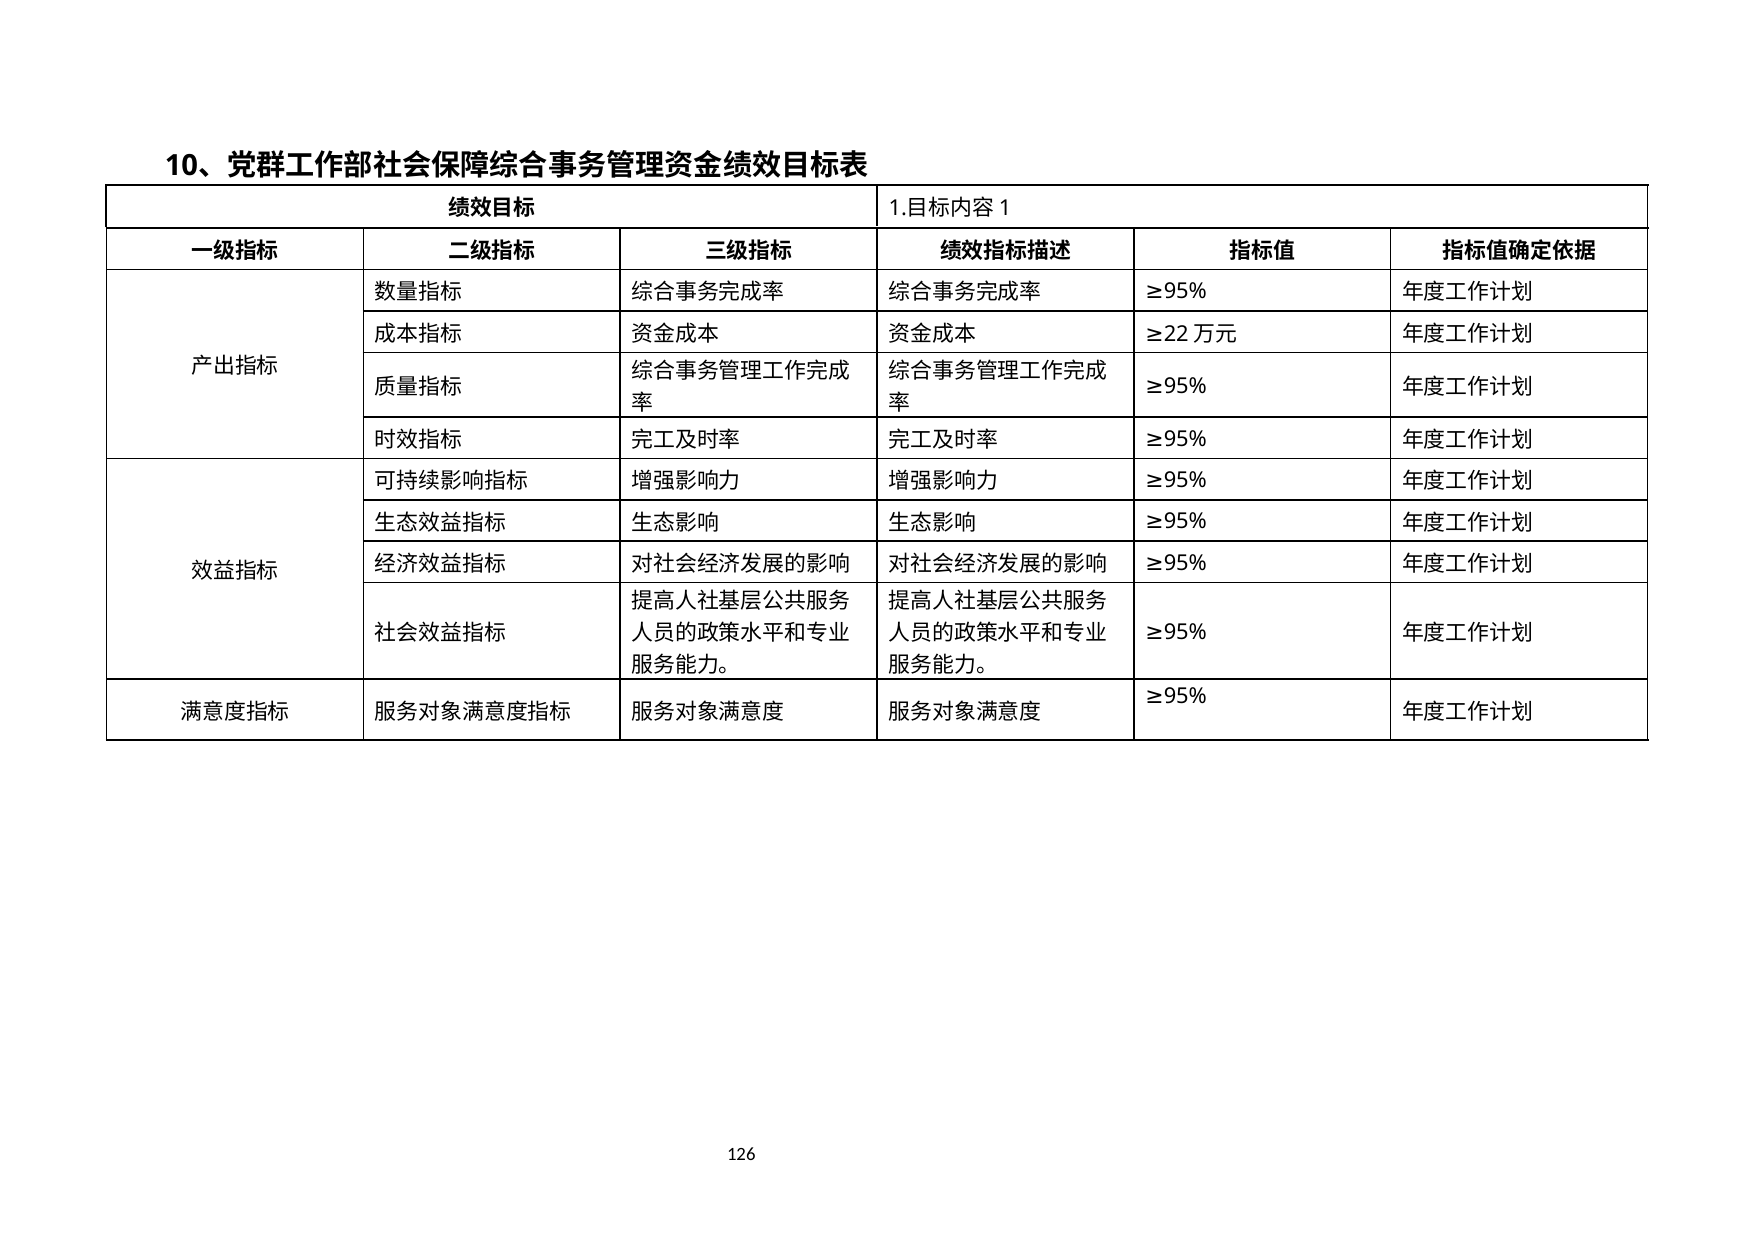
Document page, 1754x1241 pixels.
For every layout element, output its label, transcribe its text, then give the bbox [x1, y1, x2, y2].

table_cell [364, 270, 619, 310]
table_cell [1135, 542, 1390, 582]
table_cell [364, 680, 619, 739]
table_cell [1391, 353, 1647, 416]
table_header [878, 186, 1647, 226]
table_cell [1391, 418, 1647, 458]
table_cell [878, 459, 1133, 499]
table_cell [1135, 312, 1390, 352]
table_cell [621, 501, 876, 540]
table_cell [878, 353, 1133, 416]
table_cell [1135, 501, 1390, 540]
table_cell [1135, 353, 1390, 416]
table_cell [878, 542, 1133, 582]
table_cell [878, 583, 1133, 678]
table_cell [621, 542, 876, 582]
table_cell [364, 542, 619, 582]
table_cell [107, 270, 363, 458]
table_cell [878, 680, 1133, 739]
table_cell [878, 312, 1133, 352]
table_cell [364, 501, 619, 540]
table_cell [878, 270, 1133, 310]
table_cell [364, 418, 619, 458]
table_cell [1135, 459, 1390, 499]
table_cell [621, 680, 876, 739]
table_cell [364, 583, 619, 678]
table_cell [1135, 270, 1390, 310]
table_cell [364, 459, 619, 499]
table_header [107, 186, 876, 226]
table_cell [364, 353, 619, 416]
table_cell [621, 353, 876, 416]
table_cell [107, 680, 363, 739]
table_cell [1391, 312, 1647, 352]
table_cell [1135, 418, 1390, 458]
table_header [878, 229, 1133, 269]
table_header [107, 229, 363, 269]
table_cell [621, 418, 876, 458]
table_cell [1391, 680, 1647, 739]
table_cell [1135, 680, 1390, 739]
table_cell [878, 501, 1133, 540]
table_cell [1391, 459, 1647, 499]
text 10、党群工作部社会保障综合事务管理资金绩效目标表 [106, 142, 1648, 184]
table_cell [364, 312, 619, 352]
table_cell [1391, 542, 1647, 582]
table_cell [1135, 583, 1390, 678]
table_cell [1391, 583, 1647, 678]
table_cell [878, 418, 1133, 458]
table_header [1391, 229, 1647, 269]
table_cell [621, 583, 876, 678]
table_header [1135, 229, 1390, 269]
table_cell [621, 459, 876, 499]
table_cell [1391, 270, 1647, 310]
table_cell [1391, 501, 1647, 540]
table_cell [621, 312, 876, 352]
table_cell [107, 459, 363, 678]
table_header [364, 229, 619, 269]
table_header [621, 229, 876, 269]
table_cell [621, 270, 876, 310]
